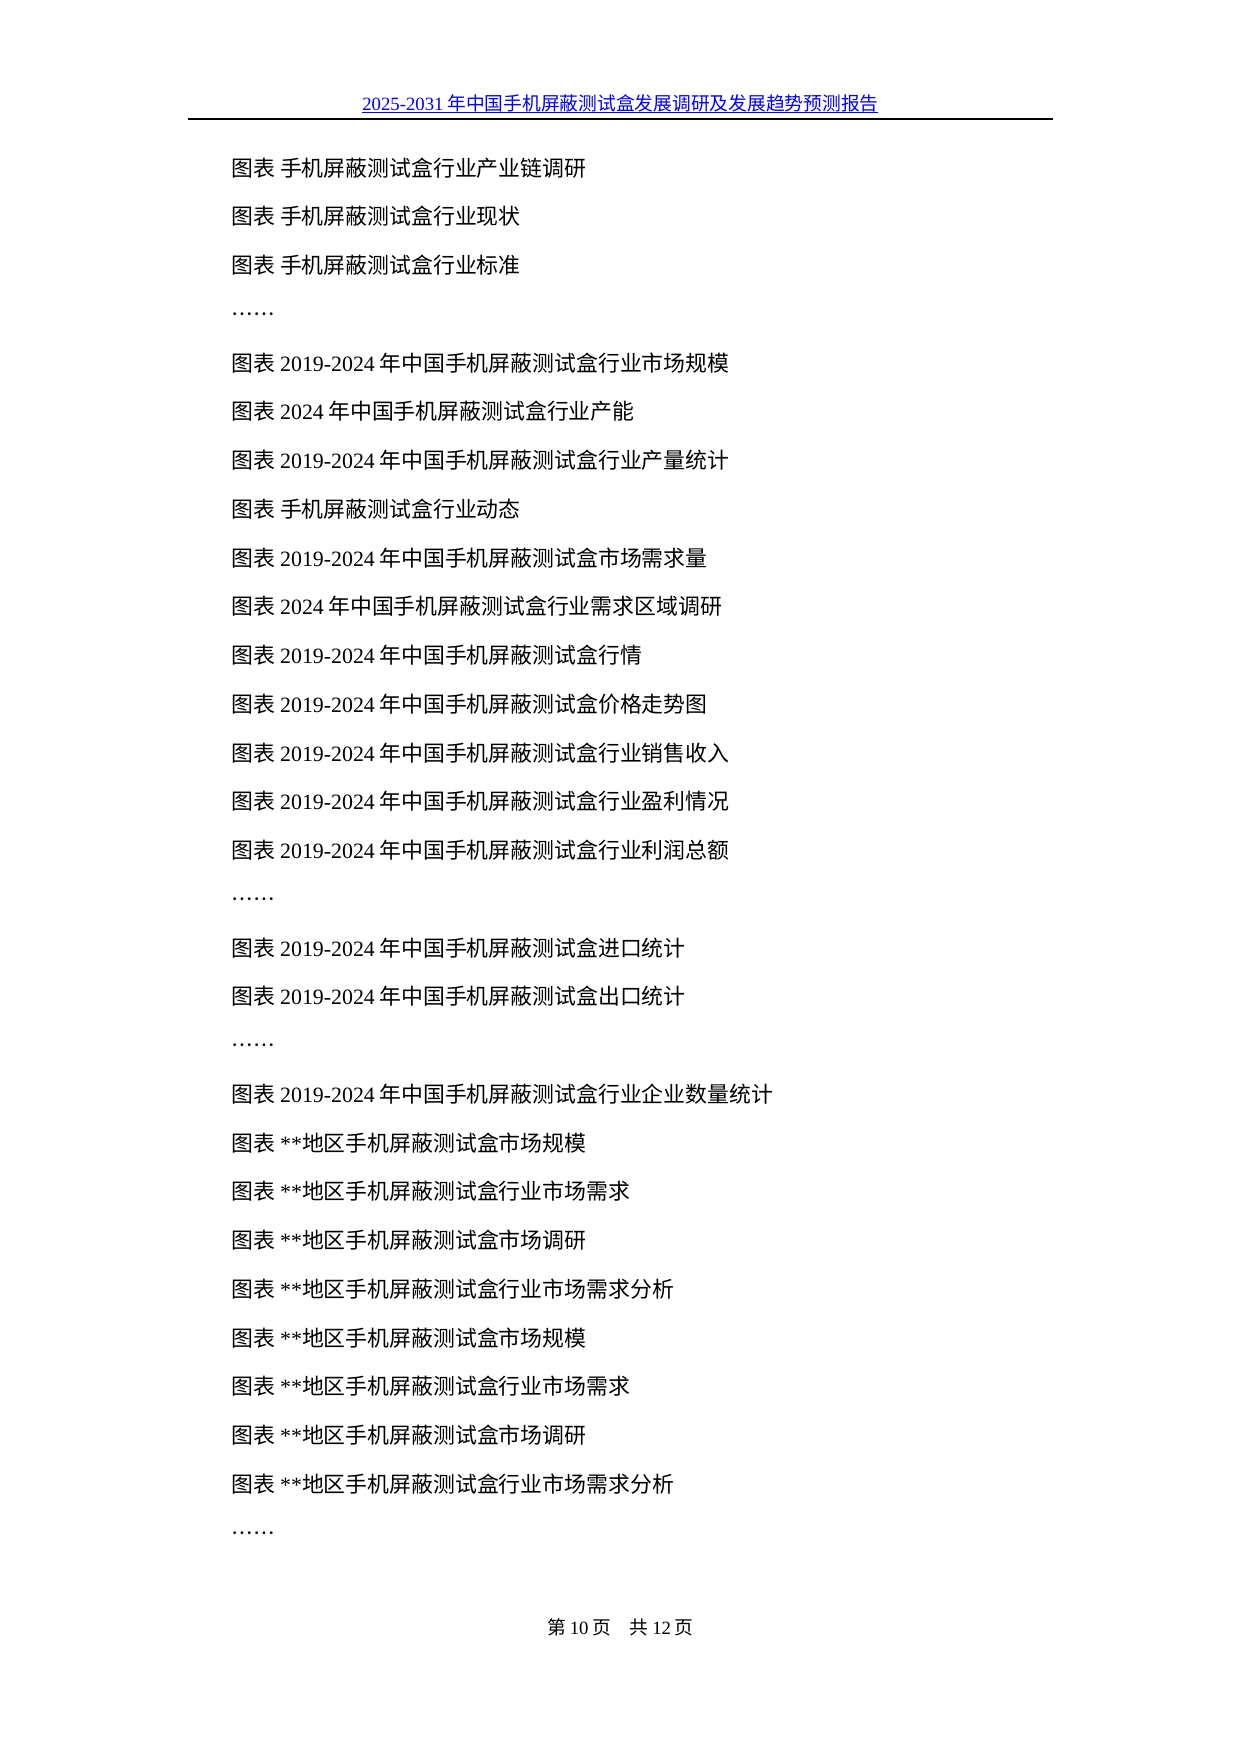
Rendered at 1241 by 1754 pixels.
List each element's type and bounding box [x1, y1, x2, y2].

text [187, 150, 1053, 1548]
